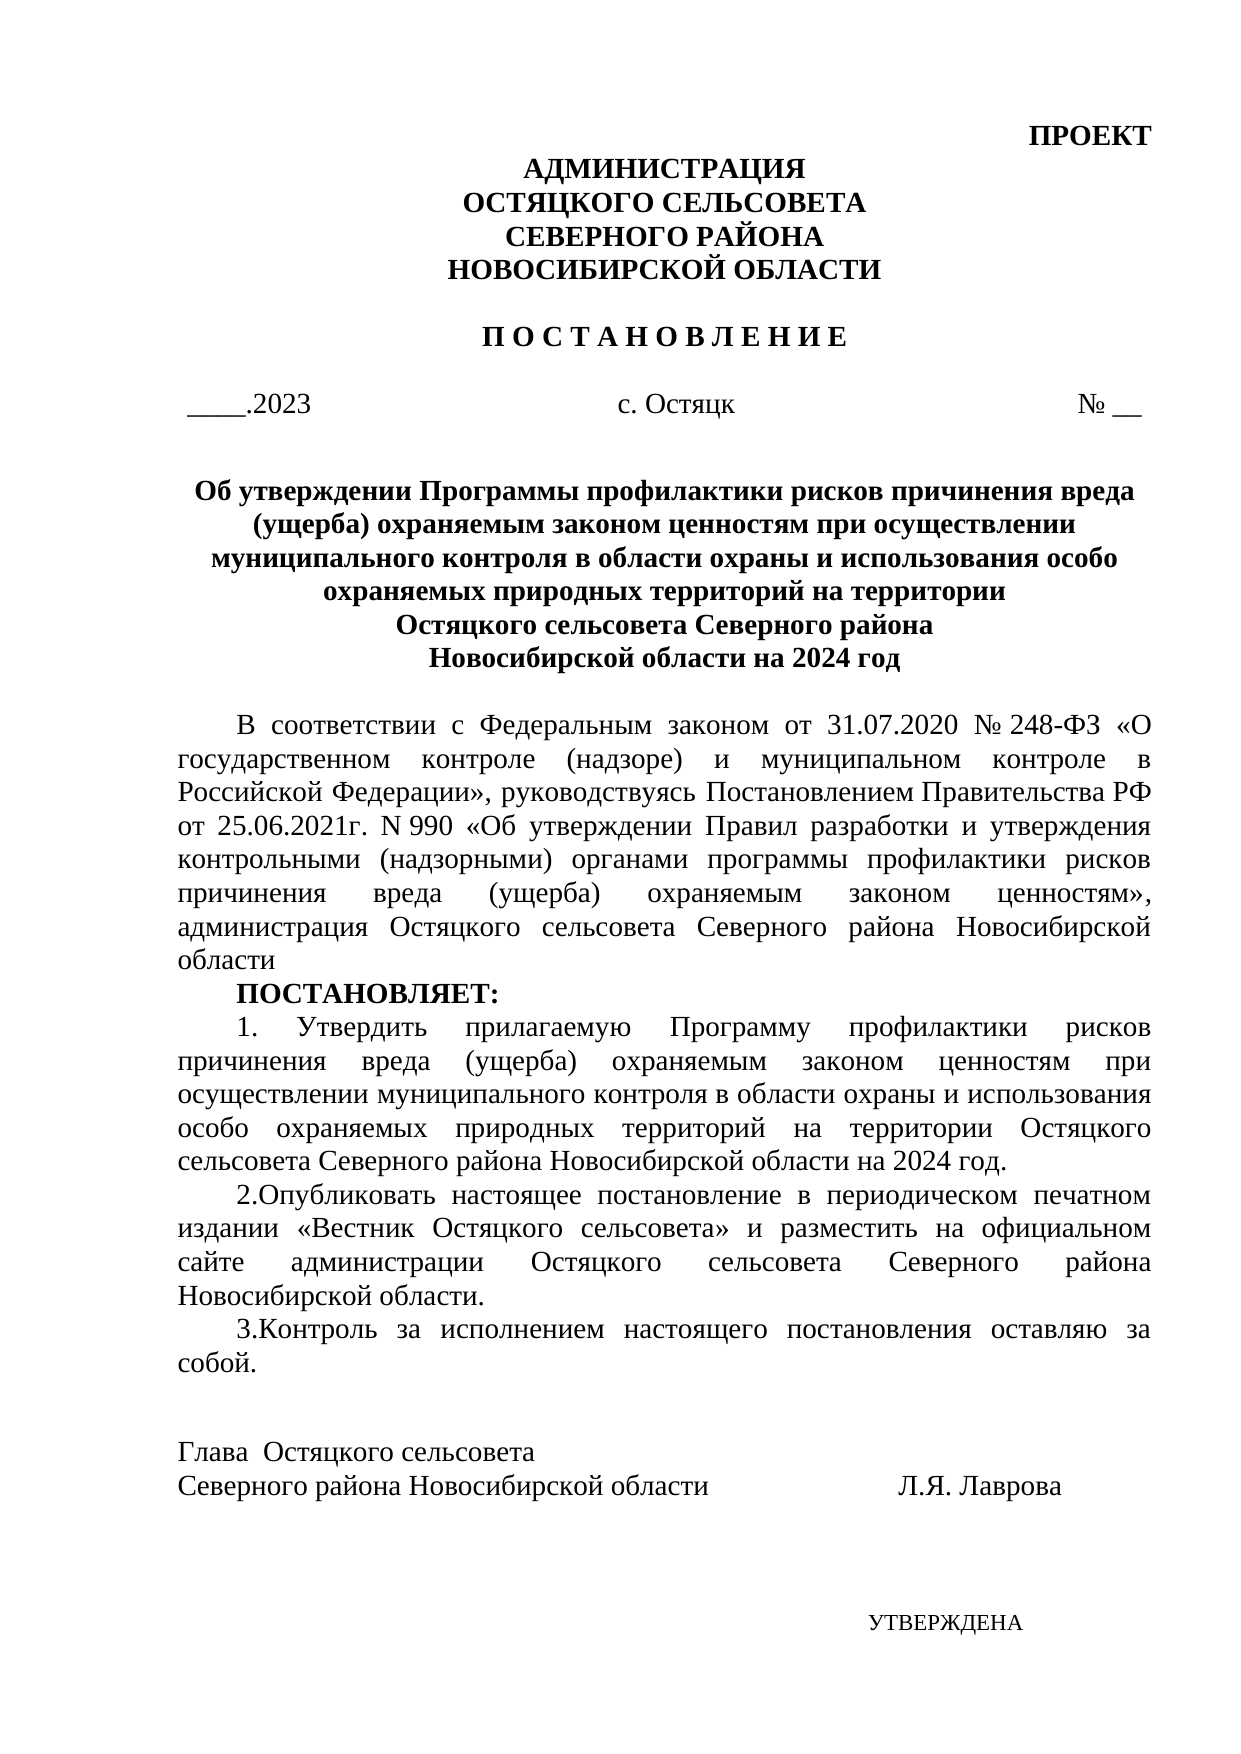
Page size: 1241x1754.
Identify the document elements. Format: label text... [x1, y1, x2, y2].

text АДМИНИСТРАЦИЯ ОСТЯЦКОГО СЕЛЬСОВЕТА СЕВЕРНОГО РАЙОНА НОВОСИБИРСКОЙ ОБЛАСТИ [177, 152, 1152, 286]
text Новосибирской области на 2024 год [177, 640, 1152, 674]
text ПОСТАНОВЛЯЕТ: [177, 976, 1152, 1009]
text Остяцкого сельсовета Северного района [177, 607, 1152, 640]
text П О С Т А Н О В Л Е Н И Е [177, 319, 1152, 353]
text В соответствии с Федеральным законом от 31.07.2020 № 248-ФЗ «О государственном контроле (надзоре) и муниципальном контроле в Российской Федерации», руководствуясь Постановлением Правительства РФ от 25.06.2021г. N 990 «Об утверждении Правил разработки и утверждения контрольными (надзорными) органами программы профилактики рисков причинения вреда (ущерба) охраняемым законом ценностям», администрация Остяцкого сельсовета Северного района Новосибирской области [177, 707, 1152, 808]
text Глава Остяцкого сельсовета [177, 1434, 1152, 1468]
text ПРОЕКТ [177, 118, 1152, 152]
text УТВЕРЖДЕНА [738, 1608, 1152, 1635]
text 3.Контроль за исполнением настоящего постановления оставляю за собой. [177, 1311, 1152, 1378]
text В соответствии с Федеральным законом от 31.07.2020 № 248-ФЗ «О государственном контроле (надзоре) и муниципальном контроле в Российской Федерации», руководствуясь Постановлением Правительства РФ от 25.06.2021г. N 990 «Об утверждении Правил разработки и утверждения контрольными (надзорными) органами программы профилактики рисков причинения вреда (ущерба) охраняемым законом ценностям», администрация Остяцкого сельсовета Северного района Новосибирской области [177, 875, 1152, 976]
text 2.Опубликовать настоящее постановление в периодическом печатном издании «Вестник Остяцкого сельсовета» и разместить на официальном сайте администрации Остяцкого сельсовета Северного района Новосибирской области. [177, 1177, 1152, 1311]
text Северного района Новосибирской области Л.Я. Лаврова [177, 1468, 1152, 1501]
text Об утверждении Программы профилактики рисков причинения вреда (ущерба) охраняемым законом ценностям при осуществлении муниципального контроля в области охраны и использования особо охраняемых природных территорий на территории [177, 473, 1152, 607]
text 1. Утвердить прилагаемую Программу профилактики рисков причинения вреда (ущерба) охраняемым законом ценностям при осуществлении муниципального контроля в области охраны и использования особо охраняемых природных территорий на территории Остяцкого сельсовета Северного района Новосибирской области на 2024 год. [177, 1009, 1152, 1177]
text ____.2023 с. Остяцк № __ [177, 386, 1152, 420]
